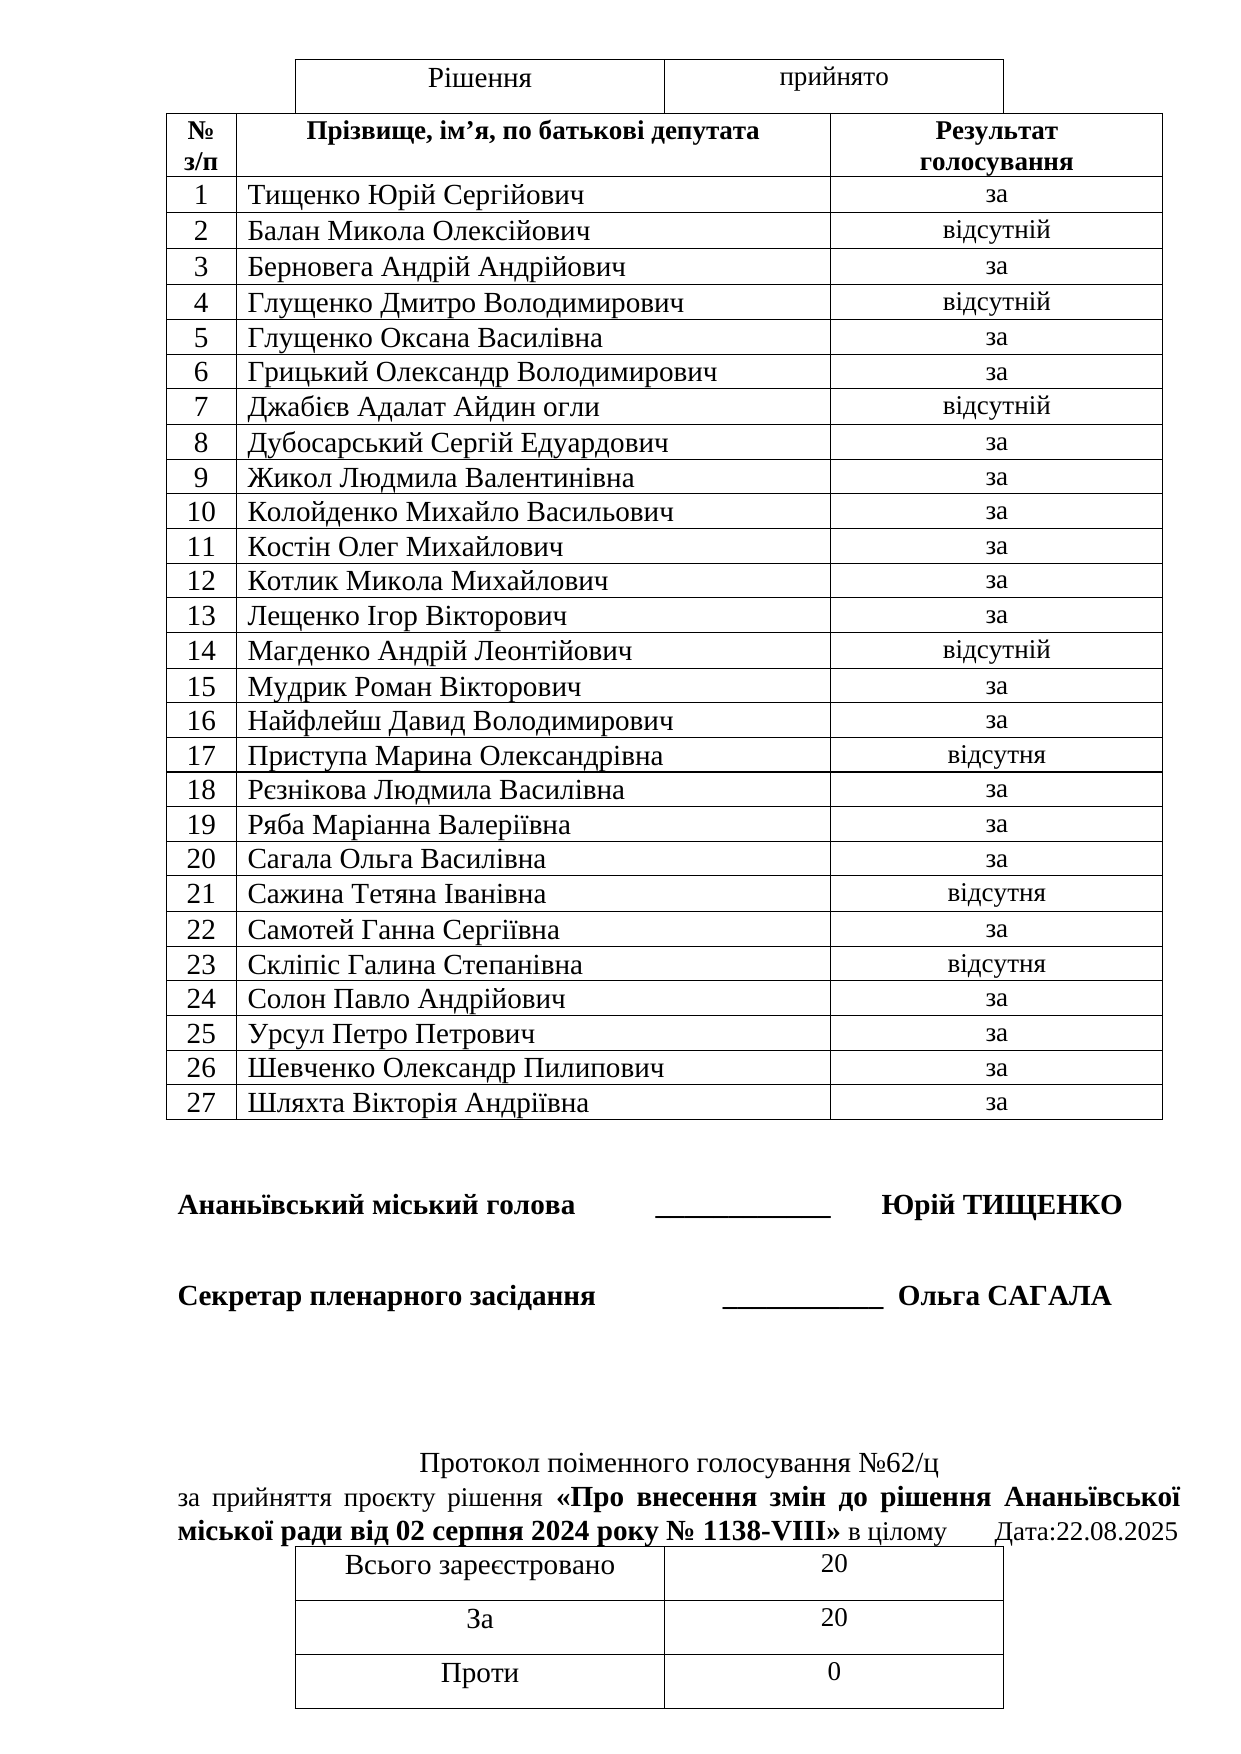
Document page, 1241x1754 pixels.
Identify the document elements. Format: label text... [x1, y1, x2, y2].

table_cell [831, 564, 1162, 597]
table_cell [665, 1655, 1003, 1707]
text Ананьївський міський голова ____________ Юрій ТИЩЕНКО [177, 1187, 1181, 1220]
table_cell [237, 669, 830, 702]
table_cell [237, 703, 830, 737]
text за прийняття проєкту рішення «Про внесення змін до рішення Ананьївської міської ради від 02 серпня 2024 року № 1138-VIII» в цілому Дата:22.08.2025 [177, 1479, 1181, 1546]
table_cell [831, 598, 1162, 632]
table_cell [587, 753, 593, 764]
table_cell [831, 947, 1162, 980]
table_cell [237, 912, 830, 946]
text Протокол поіменного голосування №62/ц [177, 1446, 1181, 1479]
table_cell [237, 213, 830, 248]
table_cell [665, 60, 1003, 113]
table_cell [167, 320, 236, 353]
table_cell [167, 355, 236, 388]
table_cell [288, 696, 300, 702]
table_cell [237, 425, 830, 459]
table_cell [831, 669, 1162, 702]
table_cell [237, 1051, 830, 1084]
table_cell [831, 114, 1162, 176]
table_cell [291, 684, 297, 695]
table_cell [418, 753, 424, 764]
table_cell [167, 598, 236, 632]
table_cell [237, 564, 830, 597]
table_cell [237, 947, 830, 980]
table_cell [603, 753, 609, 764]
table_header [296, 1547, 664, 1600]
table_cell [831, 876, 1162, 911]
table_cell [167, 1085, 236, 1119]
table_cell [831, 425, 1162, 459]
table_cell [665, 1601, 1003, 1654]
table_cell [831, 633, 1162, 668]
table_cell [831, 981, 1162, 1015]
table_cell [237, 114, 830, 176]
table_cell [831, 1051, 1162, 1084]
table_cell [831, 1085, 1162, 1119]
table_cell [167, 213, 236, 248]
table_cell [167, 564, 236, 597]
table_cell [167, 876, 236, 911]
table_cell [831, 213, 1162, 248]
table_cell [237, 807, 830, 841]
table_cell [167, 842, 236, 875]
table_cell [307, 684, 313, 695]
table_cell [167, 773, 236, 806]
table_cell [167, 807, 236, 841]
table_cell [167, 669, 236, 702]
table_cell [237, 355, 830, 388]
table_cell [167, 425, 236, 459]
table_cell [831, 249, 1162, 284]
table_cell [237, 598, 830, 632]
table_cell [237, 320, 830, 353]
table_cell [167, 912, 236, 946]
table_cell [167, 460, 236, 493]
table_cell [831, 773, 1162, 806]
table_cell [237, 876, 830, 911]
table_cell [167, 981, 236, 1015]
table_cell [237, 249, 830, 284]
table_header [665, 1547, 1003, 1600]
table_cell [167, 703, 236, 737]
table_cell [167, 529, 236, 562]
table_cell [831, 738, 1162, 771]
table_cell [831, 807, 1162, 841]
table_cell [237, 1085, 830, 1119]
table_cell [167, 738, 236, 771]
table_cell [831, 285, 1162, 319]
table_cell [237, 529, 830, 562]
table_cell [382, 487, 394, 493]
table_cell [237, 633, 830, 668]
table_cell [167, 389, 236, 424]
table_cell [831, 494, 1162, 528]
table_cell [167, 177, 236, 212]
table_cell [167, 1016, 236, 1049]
text Секретар пленарного засідання ___________ Ольга САГАЛА [177, 1278, 1181, 1311]
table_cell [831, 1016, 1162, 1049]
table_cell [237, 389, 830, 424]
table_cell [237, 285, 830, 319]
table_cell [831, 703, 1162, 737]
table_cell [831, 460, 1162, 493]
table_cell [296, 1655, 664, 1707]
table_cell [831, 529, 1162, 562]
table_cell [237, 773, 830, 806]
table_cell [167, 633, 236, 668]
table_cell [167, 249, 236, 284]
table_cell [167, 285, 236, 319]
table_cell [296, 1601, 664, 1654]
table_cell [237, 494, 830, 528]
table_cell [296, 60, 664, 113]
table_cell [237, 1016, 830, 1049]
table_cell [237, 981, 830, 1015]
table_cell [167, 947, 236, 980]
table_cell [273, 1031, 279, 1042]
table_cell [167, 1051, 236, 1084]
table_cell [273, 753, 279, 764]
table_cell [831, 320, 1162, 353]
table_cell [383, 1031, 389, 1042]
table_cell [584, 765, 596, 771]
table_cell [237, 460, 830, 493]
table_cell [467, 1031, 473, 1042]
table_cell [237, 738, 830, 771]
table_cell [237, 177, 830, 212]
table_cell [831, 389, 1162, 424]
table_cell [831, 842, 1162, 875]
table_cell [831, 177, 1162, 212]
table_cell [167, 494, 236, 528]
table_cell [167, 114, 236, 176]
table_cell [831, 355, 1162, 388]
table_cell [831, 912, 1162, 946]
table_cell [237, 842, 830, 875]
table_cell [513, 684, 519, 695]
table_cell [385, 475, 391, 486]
